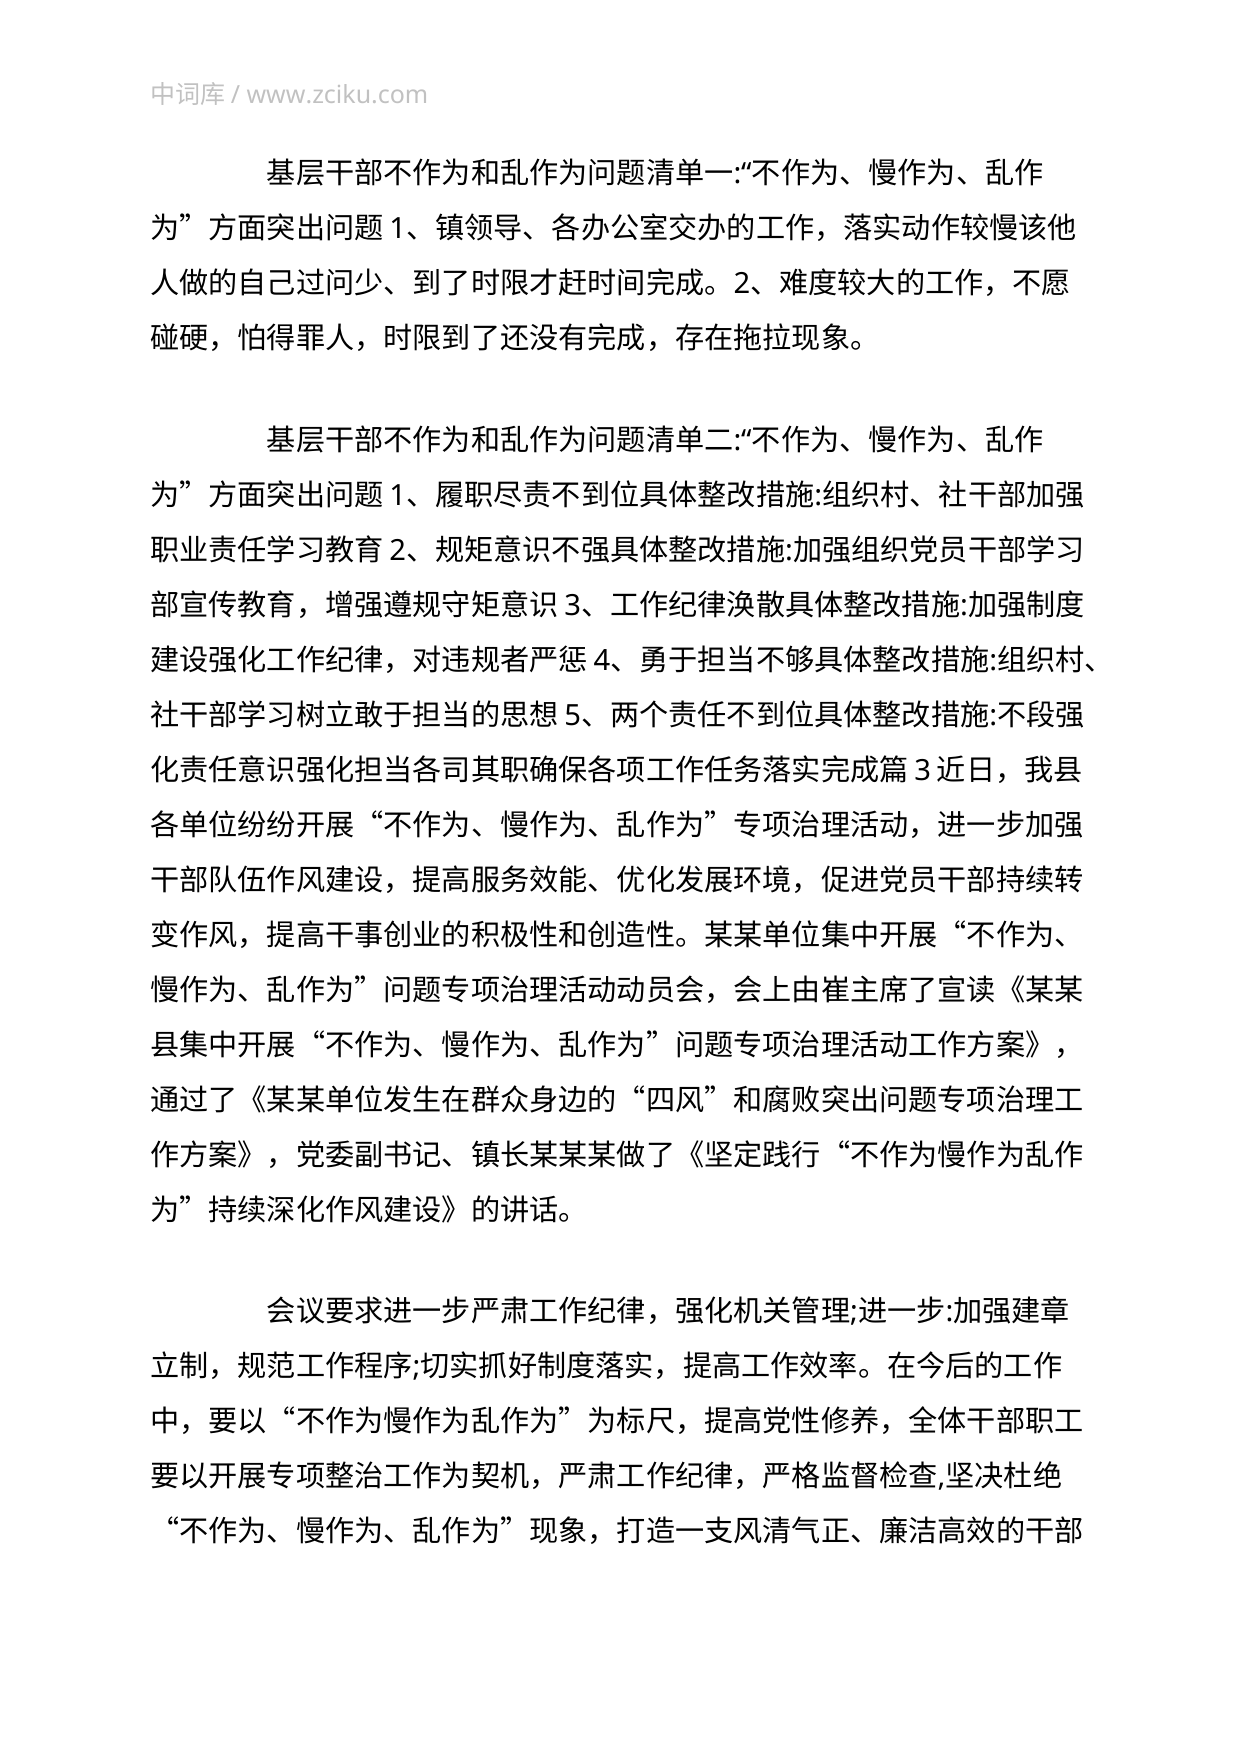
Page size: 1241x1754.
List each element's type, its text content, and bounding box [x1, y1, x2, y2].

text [150, 1288, 1090, 1550]
text 基层干部不作为和乱作为问题清单一:“不作为、慢作为、乱作为”方面突出问题1、镇领导、各办公室交办的工作，落实动作较慢该他人做的自己过问少、到了时限才赶时间完成。2、难度较大的工作，不愿碰硬，怕得罪人，时限到了还没有完成，存在拖拉现象。 [150, 150, 1090, 357]
text 基层干部不作为和乱作为问题清单二:“不作为、慢作为、乱作为”方面突出问题1、履职尽责不到位具体整改措施:组织村、社干部加强职业责任学习教育2、规矩意识不强具体整改措施:加强组织党员干部学习部宣传教育，增强遵规守矩意识3、工作纪律涣散具体整改措施:加强制度建设强化工作纪律，对违规者严惩4、勇于担当不够具体整改措施:组织村、社干部学习树立敢于担当的思想5、两个责任不到位具体整改措施:不段强化责任意识强化担当各司其职确保各项工作任务落实完成篇3近日，我县各单位纷纷开展“不作为、慢作为、乱作为”专项治理活动，进一步加强干部队伍作风建设，提高服务效能、优化发展环境，促进党员干部持续转变作风，提高干事创业的积极性和创造性。某某单位集中开展“不作为、慢作为、乱作为”问题专项治理活动动员会，会上由崔主席了宣读《某某县集中开展“不作为、慢作为、乱作为”问题专项治理活动工作方案》，通过了《某某单位发生在群众身边的“四风”和腐败突出问题专项治理工作方案》，党委副书记、镇长某某某做了《坚定践行“不作为慢作为乱作为”持续深化作风建设》的讲话。 [150, 417, 1090, 1228]
